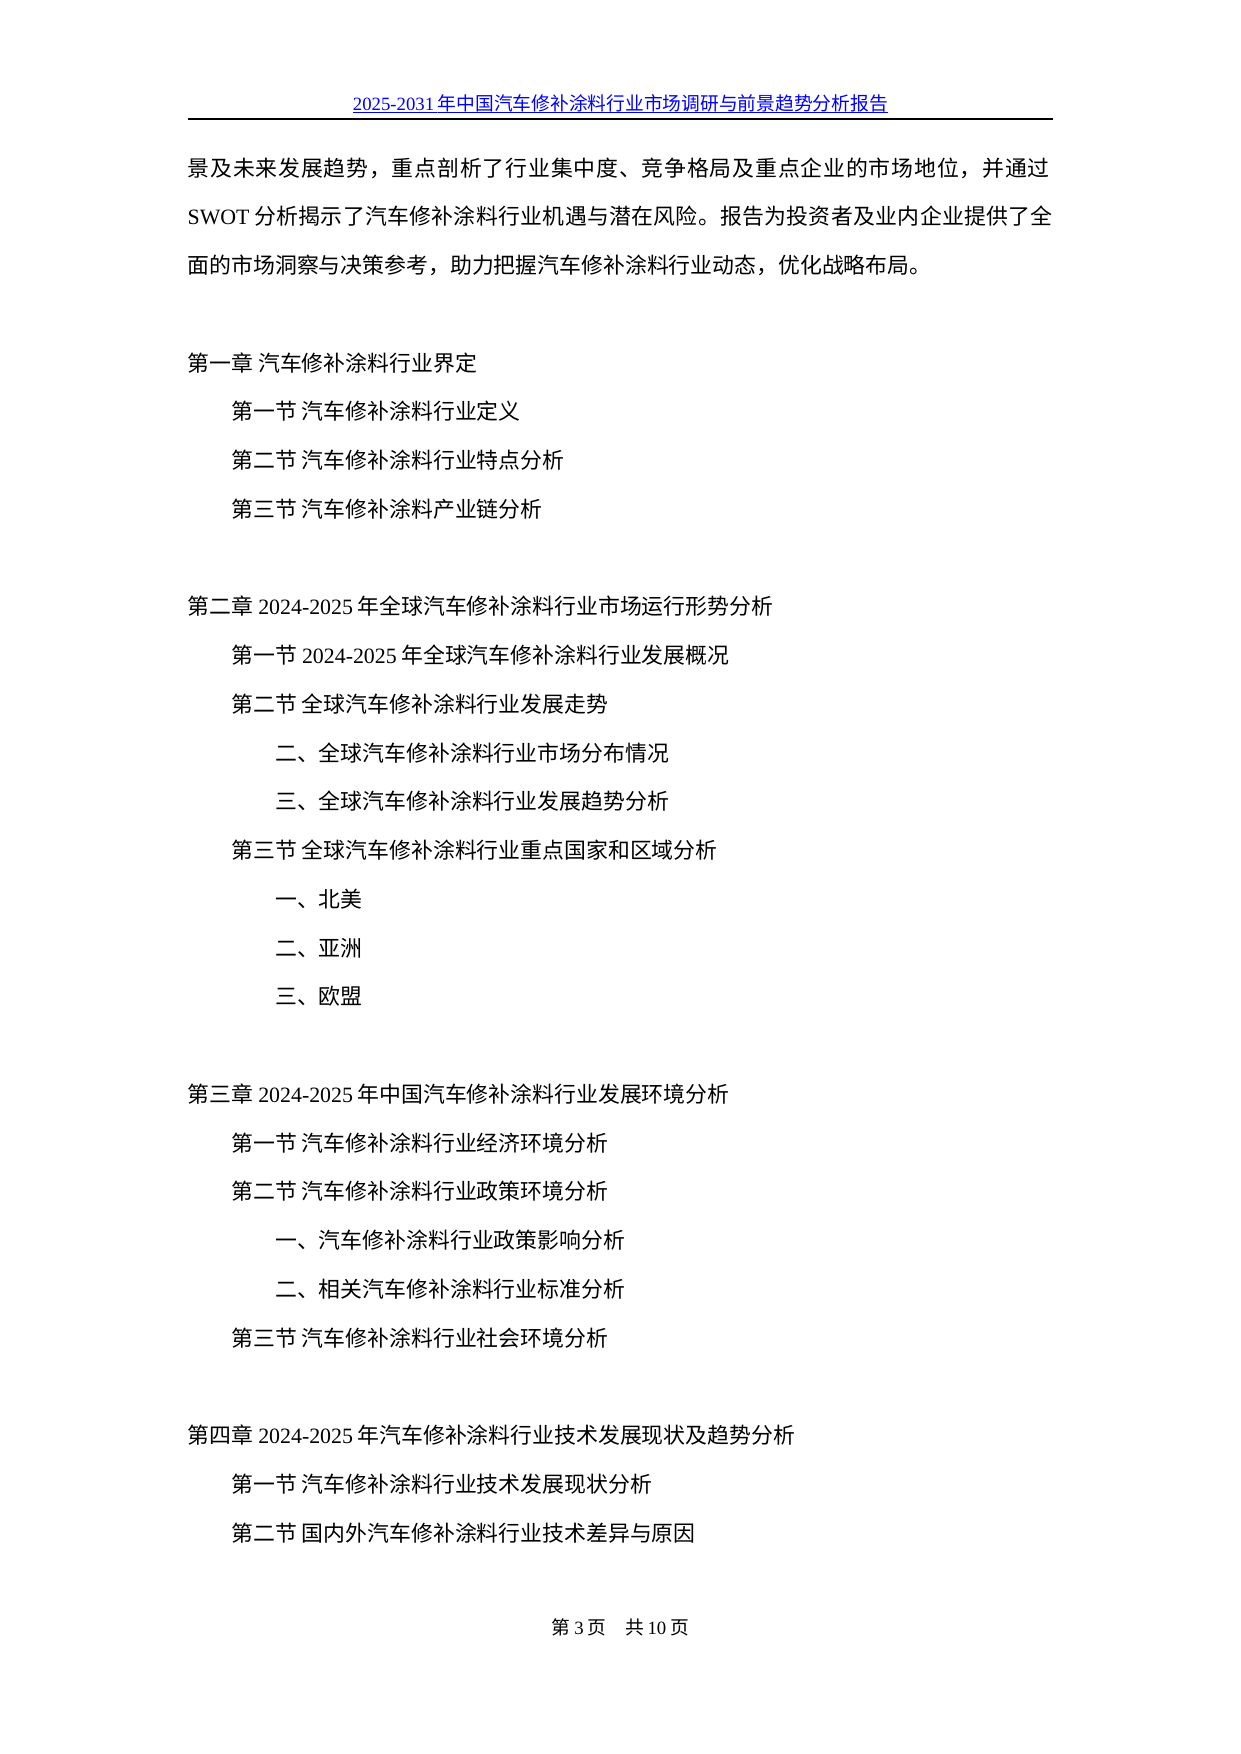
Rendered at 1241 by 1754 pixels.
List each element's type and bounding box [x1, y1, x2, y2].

text [187, 150, 1053, 1548]
